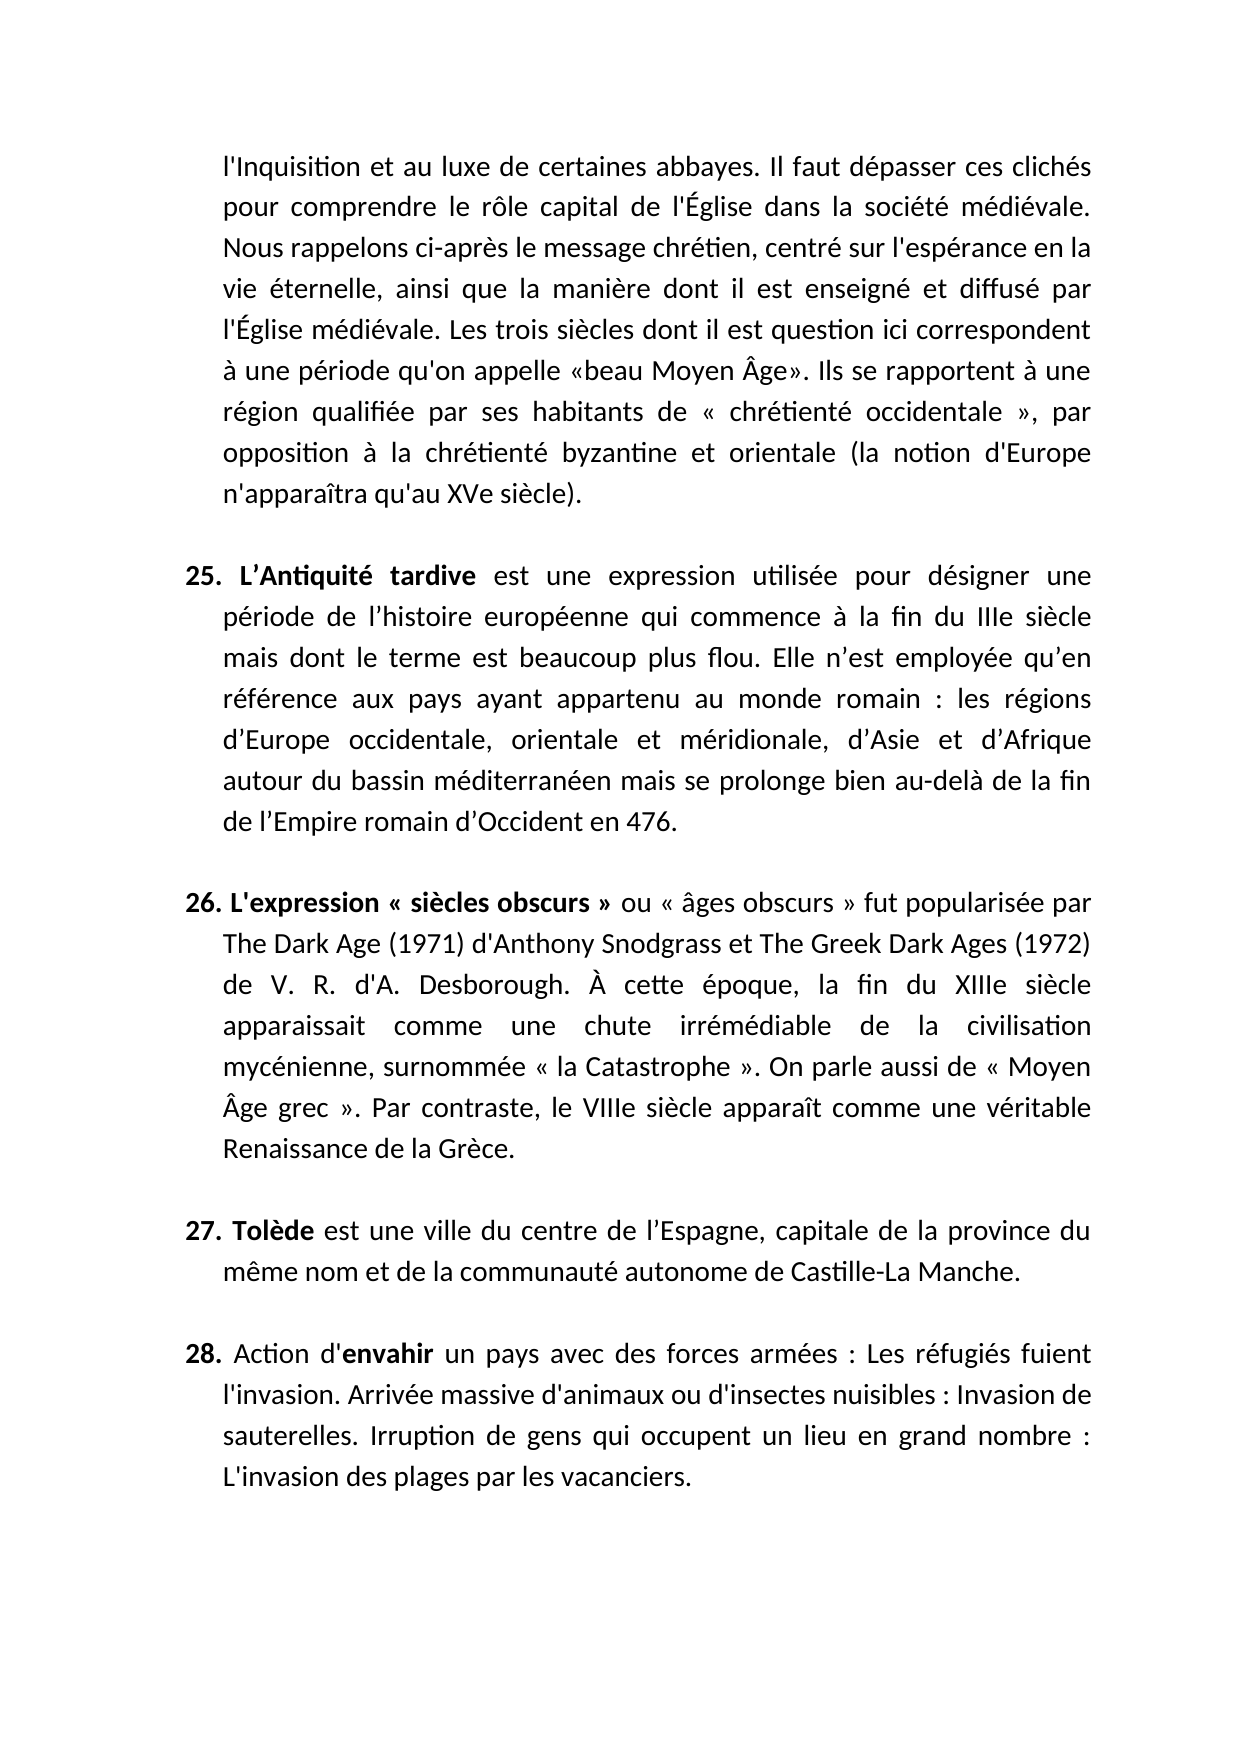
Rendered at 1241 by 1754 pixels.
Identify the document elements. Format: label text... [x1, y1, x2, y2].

list Tolède est une ville du centre de l’Espagne, capitale de la province du même nom et de la communauté autonome de Castille-La Manche. [185, 1212, 1093, 1288]
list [185, 148, 1093, 511]
list L'expression « siècles obscurs » ou « âges obscurs » fut popularisée par The Dark Age (1971) d'Anthony Snodgrass et The Greek Dark Ages (1972) de V. R. d'A. Desborough. À cette époque, la fin du XIIIe siècle apparaissait comme une chute irrémédiable de la civilisation mycénienne, surnommée « la Catastrophe ». On parle aussi de « Moyen Âge grec ». Par contraste, le VIIIe siècle apparaît comme une véritable Renaissance de la Grèce. [185, 884, 1093, 1166]
list Action d'envahir un pays avec des forces armées : Les réfugiés fuient l'invasion. Arrivée massive d'animaux ou d'insectes nuisibles : Invasion de sauterelles. Irruption de gens qui occupent un lieu en grand nombre : L'invasion des plages par les vacanciers. [185, 1335, 1093, 1493]
list L’Antiquité tardive est une expression utilisée pour désigner une période de l’histoire européenne qui commence à la fin du IIIe siècle mais dont le terme est beaucoup plus flou. Elle n’est employée qu’en référence aux pays ayant appartenu au monde romain : les régions d’Europe occidentale, orientale et méridionale, d’Asie et d’Afrique autour du bassin méditerranéen mais se prolonge bien au-delà de la fin de l’Empire romain d’Occident en 476. [185, 557, 1093, 838]
